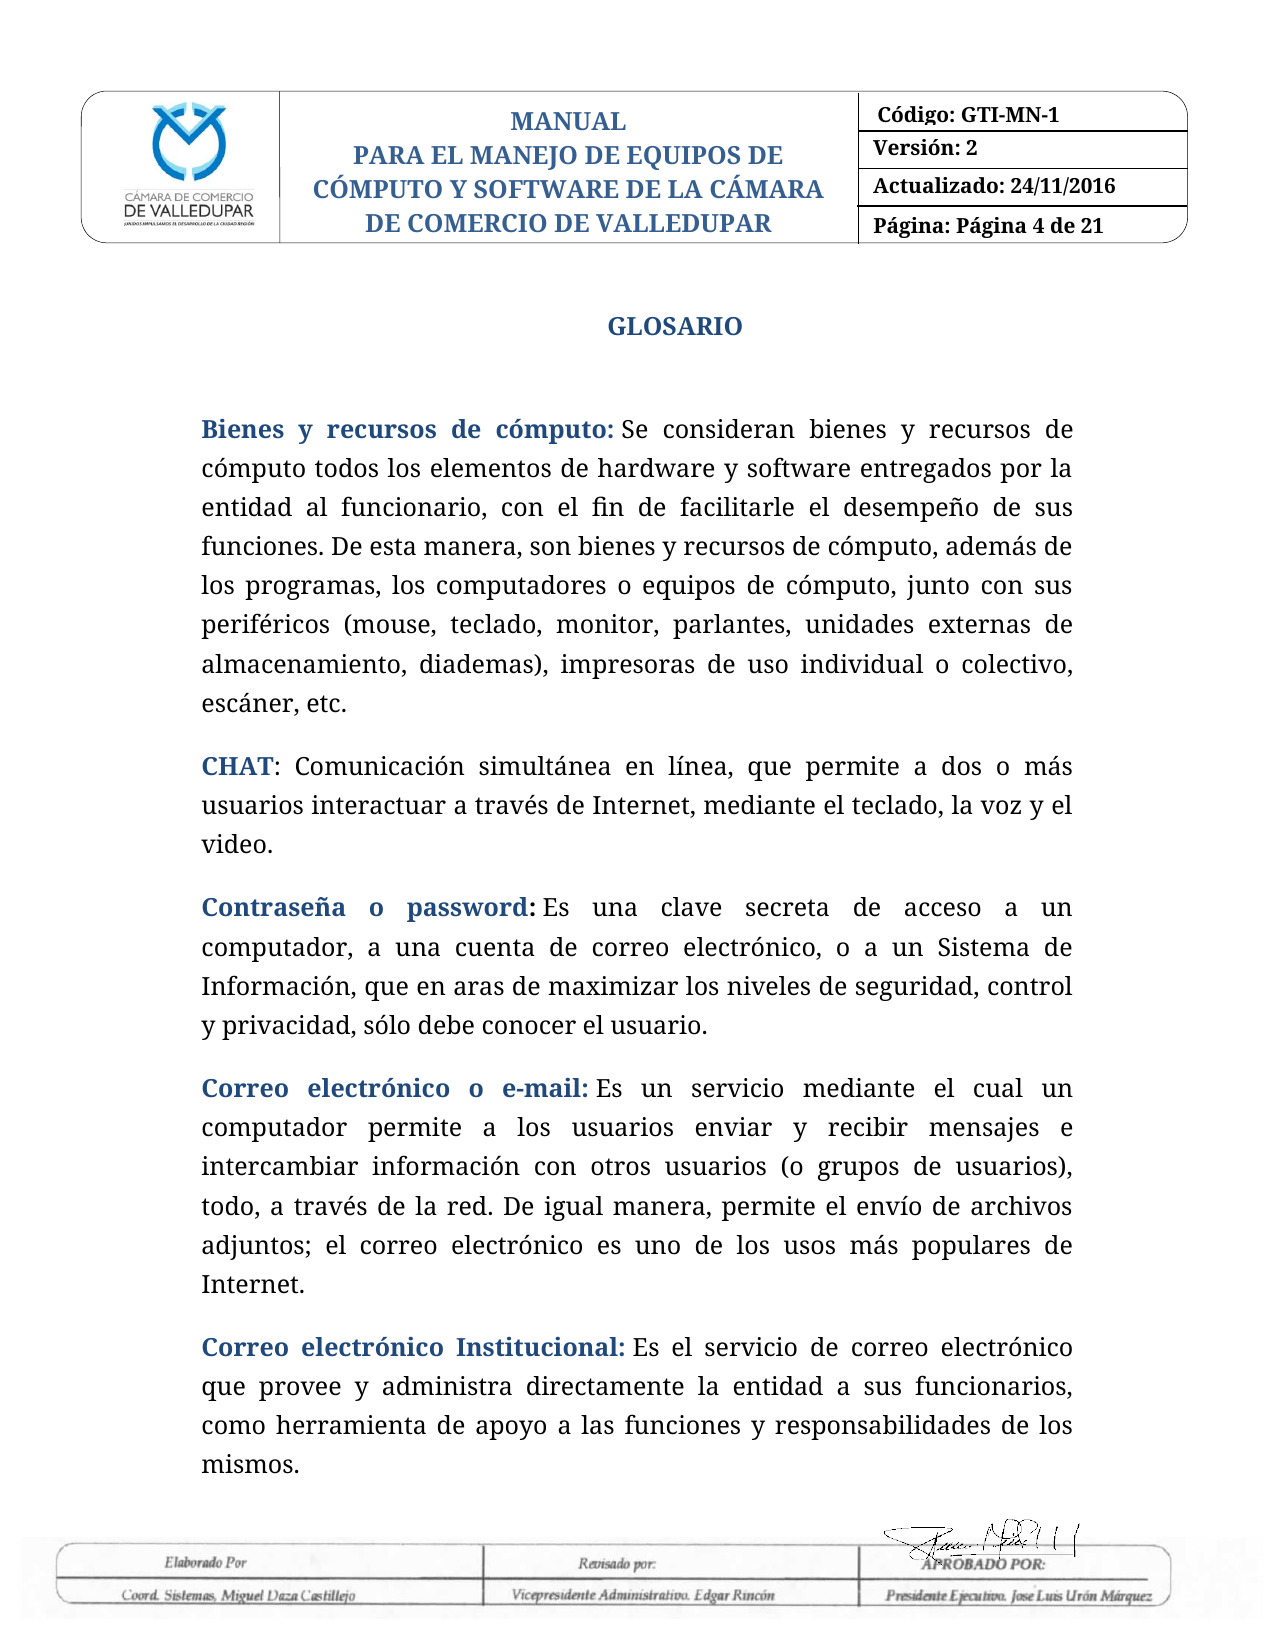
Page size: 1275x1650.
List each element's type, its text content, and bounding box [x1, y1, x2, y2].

text Bienes y recursos de cómputo: Se consideran bienes y recursos de cómputo todos los elementos de hardware y software entregados por la entidad al funcionario, con el fin de facilitarle el desempeño de sus funciones. De esta manera, son bienes y recursos de cómputo, además de los programas, los computadores o equipos de cómputo, junto con sus periféricos (mouse, teclado, monitor, parlantes, unidades externas de almacenamiento, diademas), impresoras de uso individual o colectivo, escáner, etc. [201, 411, 1074, 719]
text Correo electrónico o e-mail: Es un servicio mediante el cual un computador permite a los usuarios enviar y recibir mensajes e intercambiar información con otros usuarios (o grupos de usuarios), todo, a través de la red. De igual manera, permite el envío de archivos adjuntos; el correo electrónico es uno de los usos más populares de Internet. [201, 1071, 1074, 1301]
picture [4, 1515, 1275, 1619]
list GLOSARIO [252, 309, 1098, 343]
picture [123, 102, 255, 226]
text Contraseña o password: Es una clave secreta de acceso a un computador, a una cuenta de correo electrónico, o a un Sistema de Información, que en aras de maximizar los niveles de seguridad, control y privacidad, sólo debe conocer el usuario. [201, 890, 1074, 1042]
text CHAT: Comunicación simultánea en línea, que permite a dos o más usuarios interactuar a través de Internet, mediante el teclado, la voz y el video. [201, 749, 1074, 861]
text Correo electrónico Institucional: Es el servicio de correo electrónico que provee y administra directamente la entidad a sus funcionarios, como herramienta de apoyo a las funciones y responsabilidades de los mismos. [201, 1330, 1074, 1481]
